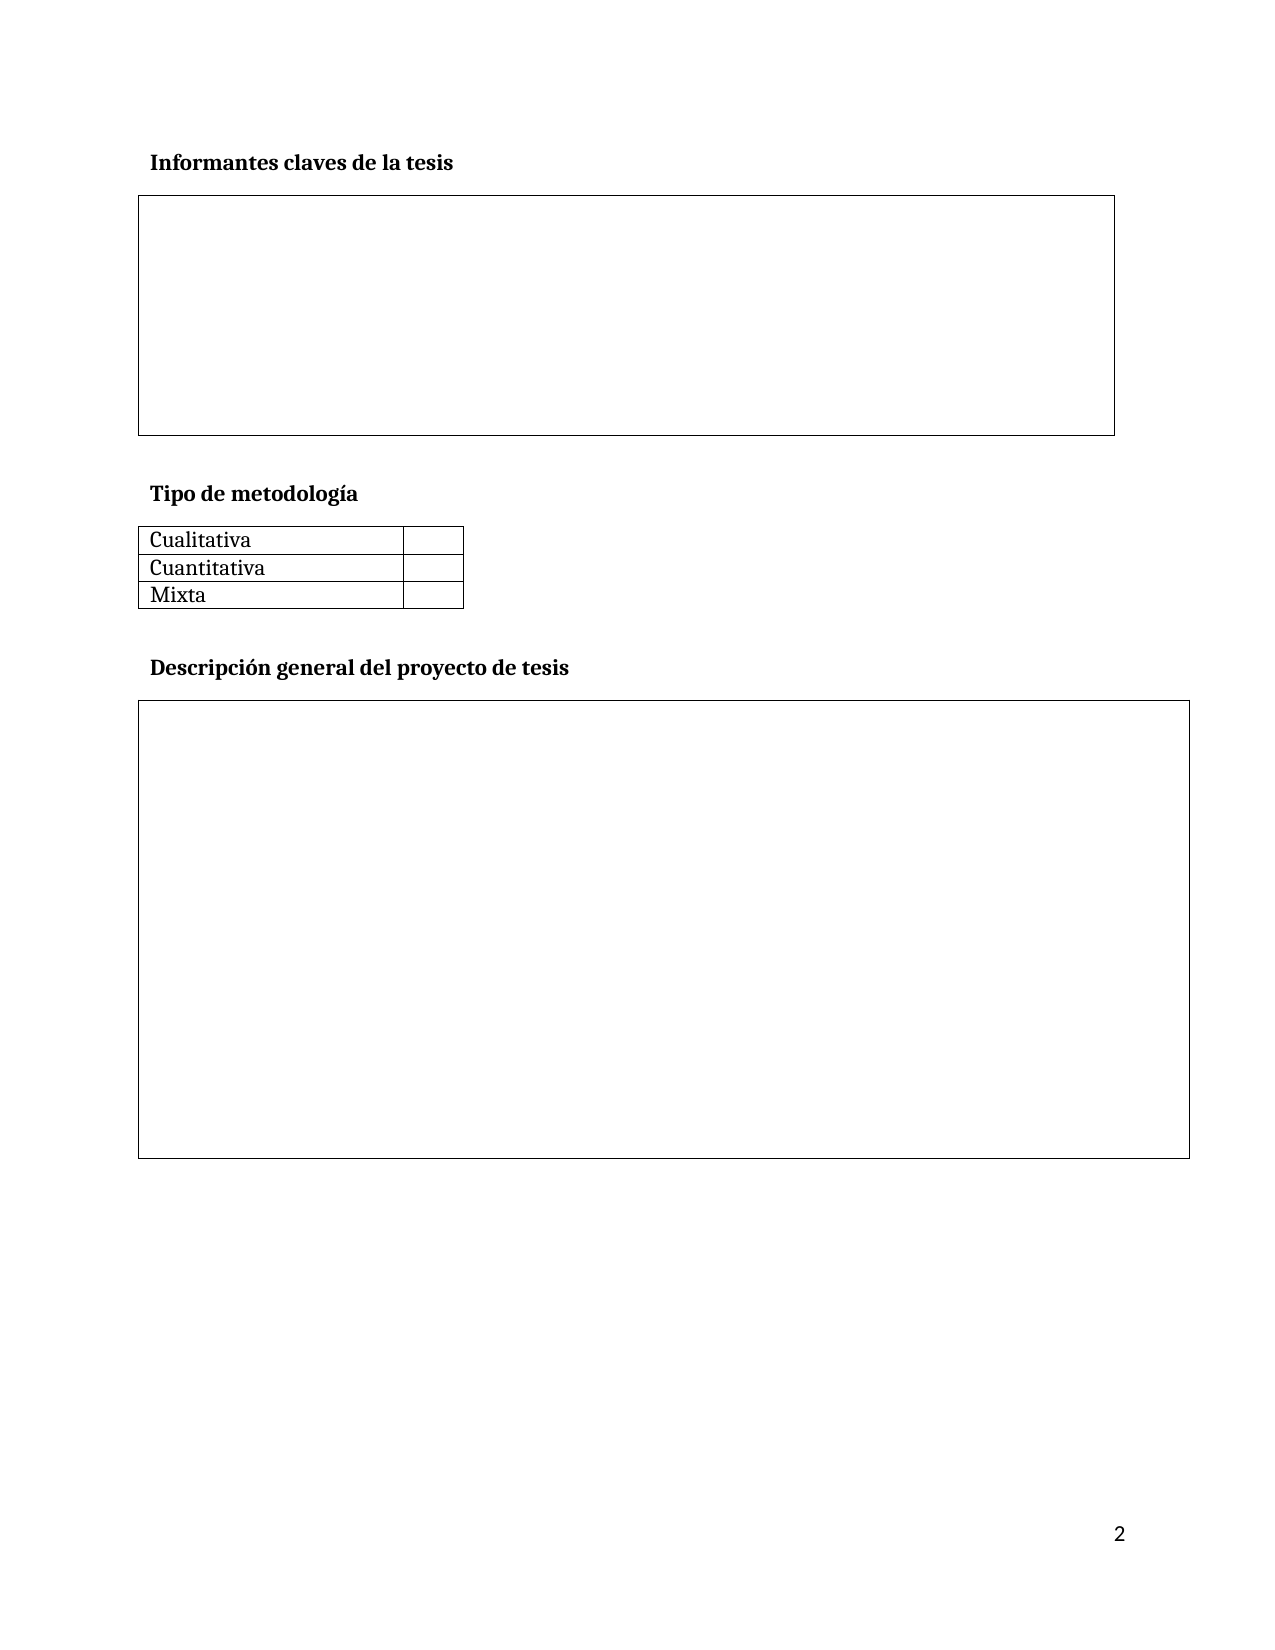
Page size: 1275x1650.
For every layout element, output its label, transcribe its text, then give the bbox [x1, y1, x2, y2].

table_cell Cuantitativa [139, 555, 403, 581]
table_header [139, 196, 1114, 435]
text Informantes claves de la tesis [150, 150, 1125, 176]
table_cell [404, 555, 463, 581]
table_cell Mixta [139, 582, 403, 608]
text Descripción general del proyecto de tesis [150, 654, 1125, 681]
table_header Cualitativa [139, 527, 403, 553]
table_header [404, 527, 463, 553]
text Tipo de metodología [150, 481, 1125, 507]
table_header [139, 701, 1189, 1157]
table_cell [404, 582, 463, 608]
